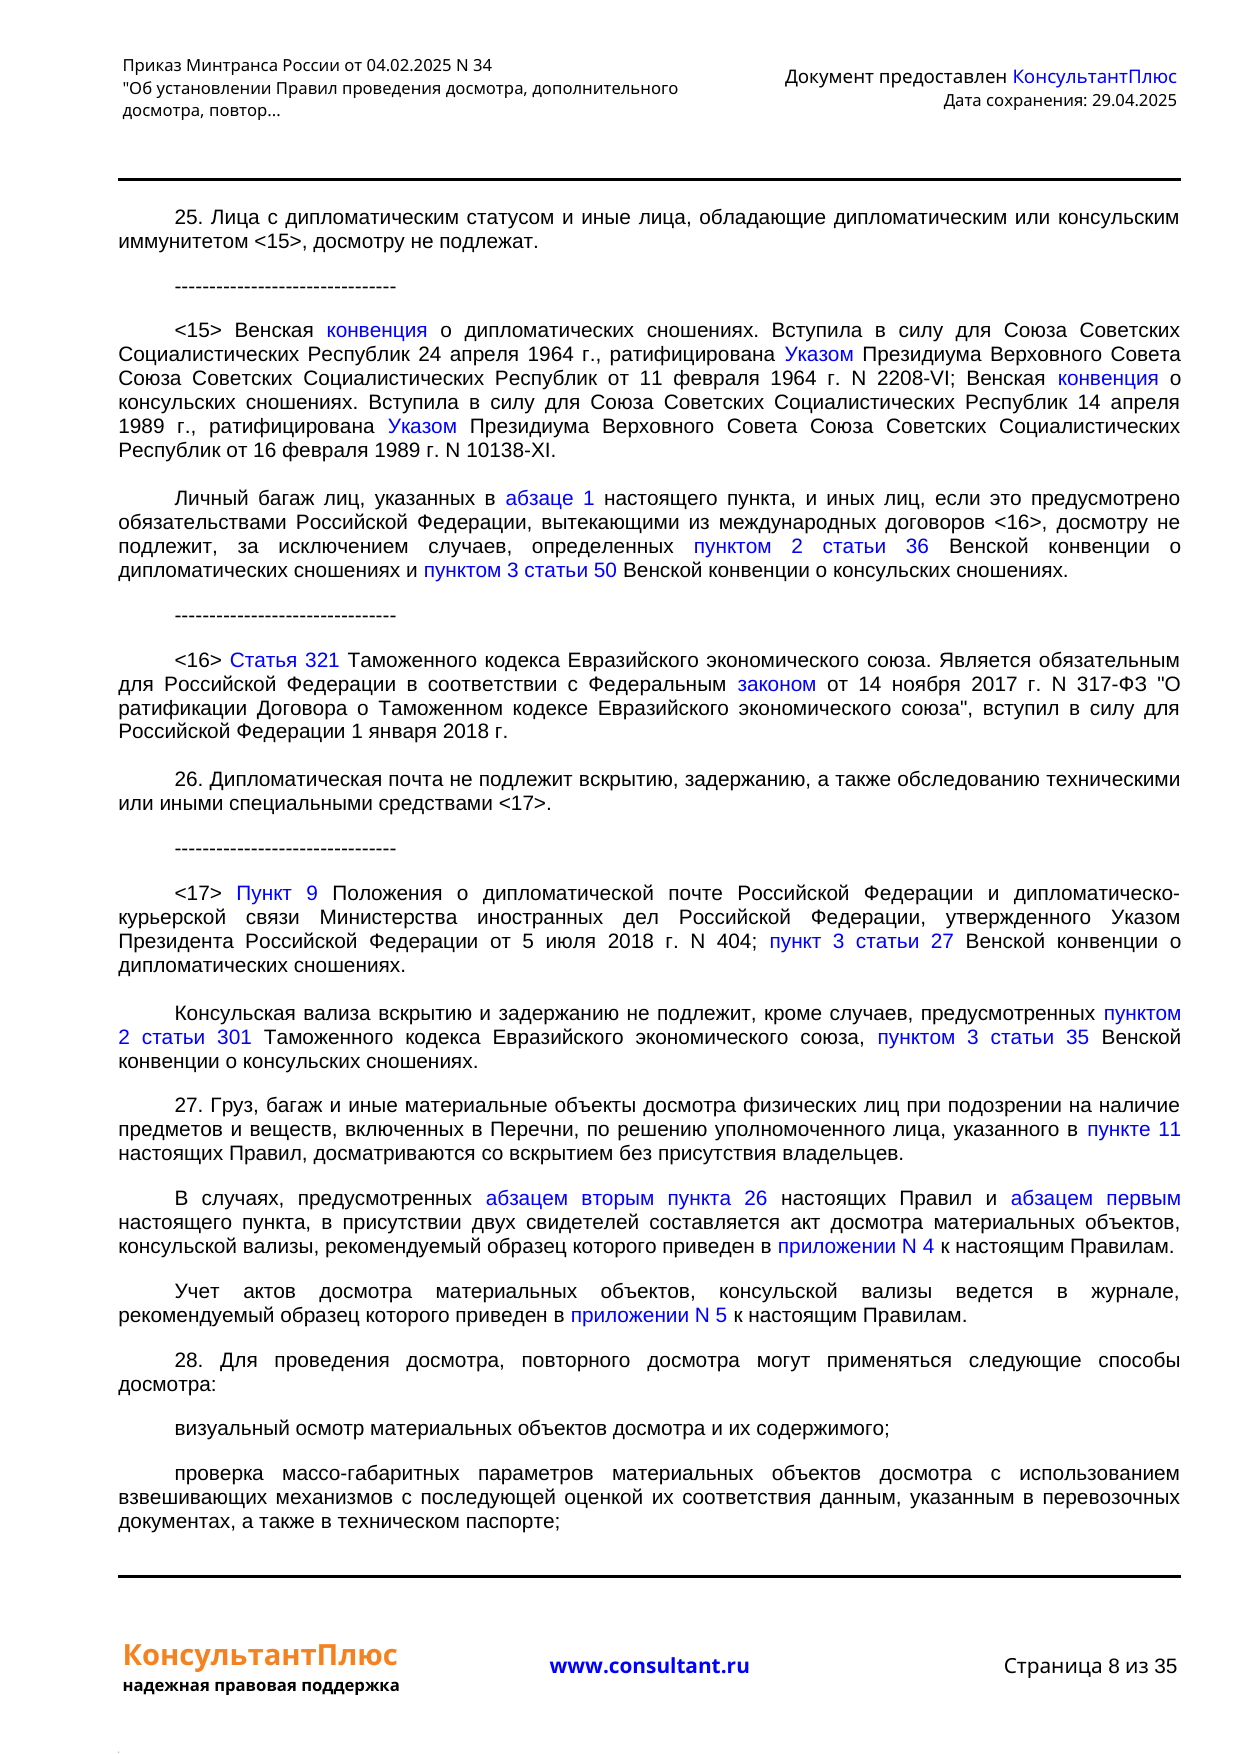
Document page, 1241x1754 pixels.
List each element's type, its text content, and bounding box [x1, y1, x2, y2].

text 28. Для проведения досмотра, повторного досмотра могут применяться следующие способы досмотра: [118, 1347, 1181, 1395]
text <15> Венская конвенция о дипломатических сношениях. Вступила в силу для Союза Советских Социалистических Республик 24 апреля 1964 г., ратифицирована Указом Президиума Верховного Совета Союза Советских Социалистических Республик от 11 февраля 1964 г. N 2208-VI; Венская конвенция о консульских сношениях. Вступила в силу для Союза Советских Социалистических Республик 14 апреля 1989 г., ратифицирована Указом Президиума Верховного Совета Союза Советских Социалистических Республик от 16 февраля 1989 г. N 10138-XI. [118, 318, 1181, 462]
text визуальный осмотр материальных объектов досмотра и их содержимого; [118, 1416, 1181, 1440]
text <17> Пункт 9 Положения о дипломатической почте Российской Федерации и дипломатическо-курьерской связи Министерства иностранных дел Российской Федерации, утвержденного Указом Президента Российской Федерации от 5 июля 2018 г. N 404; пункт 3 статьи 27 Венской конвенции о дипломатических сношениях. [118, 881, 1181, 977]
text Учет актов досмотра материальных объектов, консульской вализы ведется в журнале, рекомендуемый образец которого приведен в приложении N 5 к настоящим Правилам. [118, 1279, 1181, 1327]
text -------------------------------- [118, 273, 1181, 297]
text 25. Лица с дипломатическим статусом и иные лица, обладающие дипломатическим или консульским иммунитетом <15>, досмотру не подлежат. [118, 205, 1181, 253]
text В случаях, предусмотренных абзацем вторым пункта 26 настоящих Правил и абзацем первым настоящего пункта, в присутствии двух свидетелей составляется акт досмотра материальных объектов, консульской вализы, рекомендуемый образец которого приведен в приложении N 4 к настоящим Правилам. [118, 1186, 1181, 1258]
text -------------------------------- [118, 603, 1181, 627]
text 27. Груз, багаж и иные материальные объекты досмотра физических лиц при подозрении на наличие предметов и веществ, включенных в Перечни, по решению уполномоченного лица, указанного в пункте 11 настоящих Правил, досматриваются со вскрытием без присутствия владельцев. [118, 1093, 1181, 1165]
text -------------------------------- [118, 836, 1181, 860]
text 26. Дипломатическая почта не подлежит вскрытию, задержанию, а также обследованию техническими или иными специальными средствами <17>. [118, 767, 1181, 815]
text Личный багаж лиц, указанных в абзаце 1 настоящего пункта, и иных лиц, если это предусмотрено обязательствами Российской Федерации, вытекающими из международных договоров <16>, досмотру не подлежит, за исключением случаев, определенных пунктом 2 статьи 36 Венской конвенции о дипломатических сношениях и пунктом 3 статьи 50 Венской конвенции о консульских сношениях. [118, 486, 1181, 582]
text проверка массо-габаритных параметров материальных объектов досмотра с использованием взвешивающих механизмов с последующей оценкой их соответствия данным, указанным в перевозочных документах, а также в техническом паспорте; [118, 1461, 1181, 1533]
text <16> Статья 321 Таможенного кодекса Евразийского экономического союза. Является обязательным для Российской Федерации в соответствии с Федеральным законом от 14 ноября 2017 г. N 317-ФЗ "О ратификации Договора о Таможенном кодексе Евразийского экономического союза", вступил в силу для Российской Федерации 1 января 2018 г. [118, 647, 1181, 743]
text Консульская вализа вскрытию и задержанию не подлежит, кроме случаев, предусмотренных пунктом 2 статьи 301 Таможенного кодекса Евразийского экономического союза, пунктом 3 статьи 35 Венской конвенции о консульских сношениях. [118, 1001, 1181, 1072]
